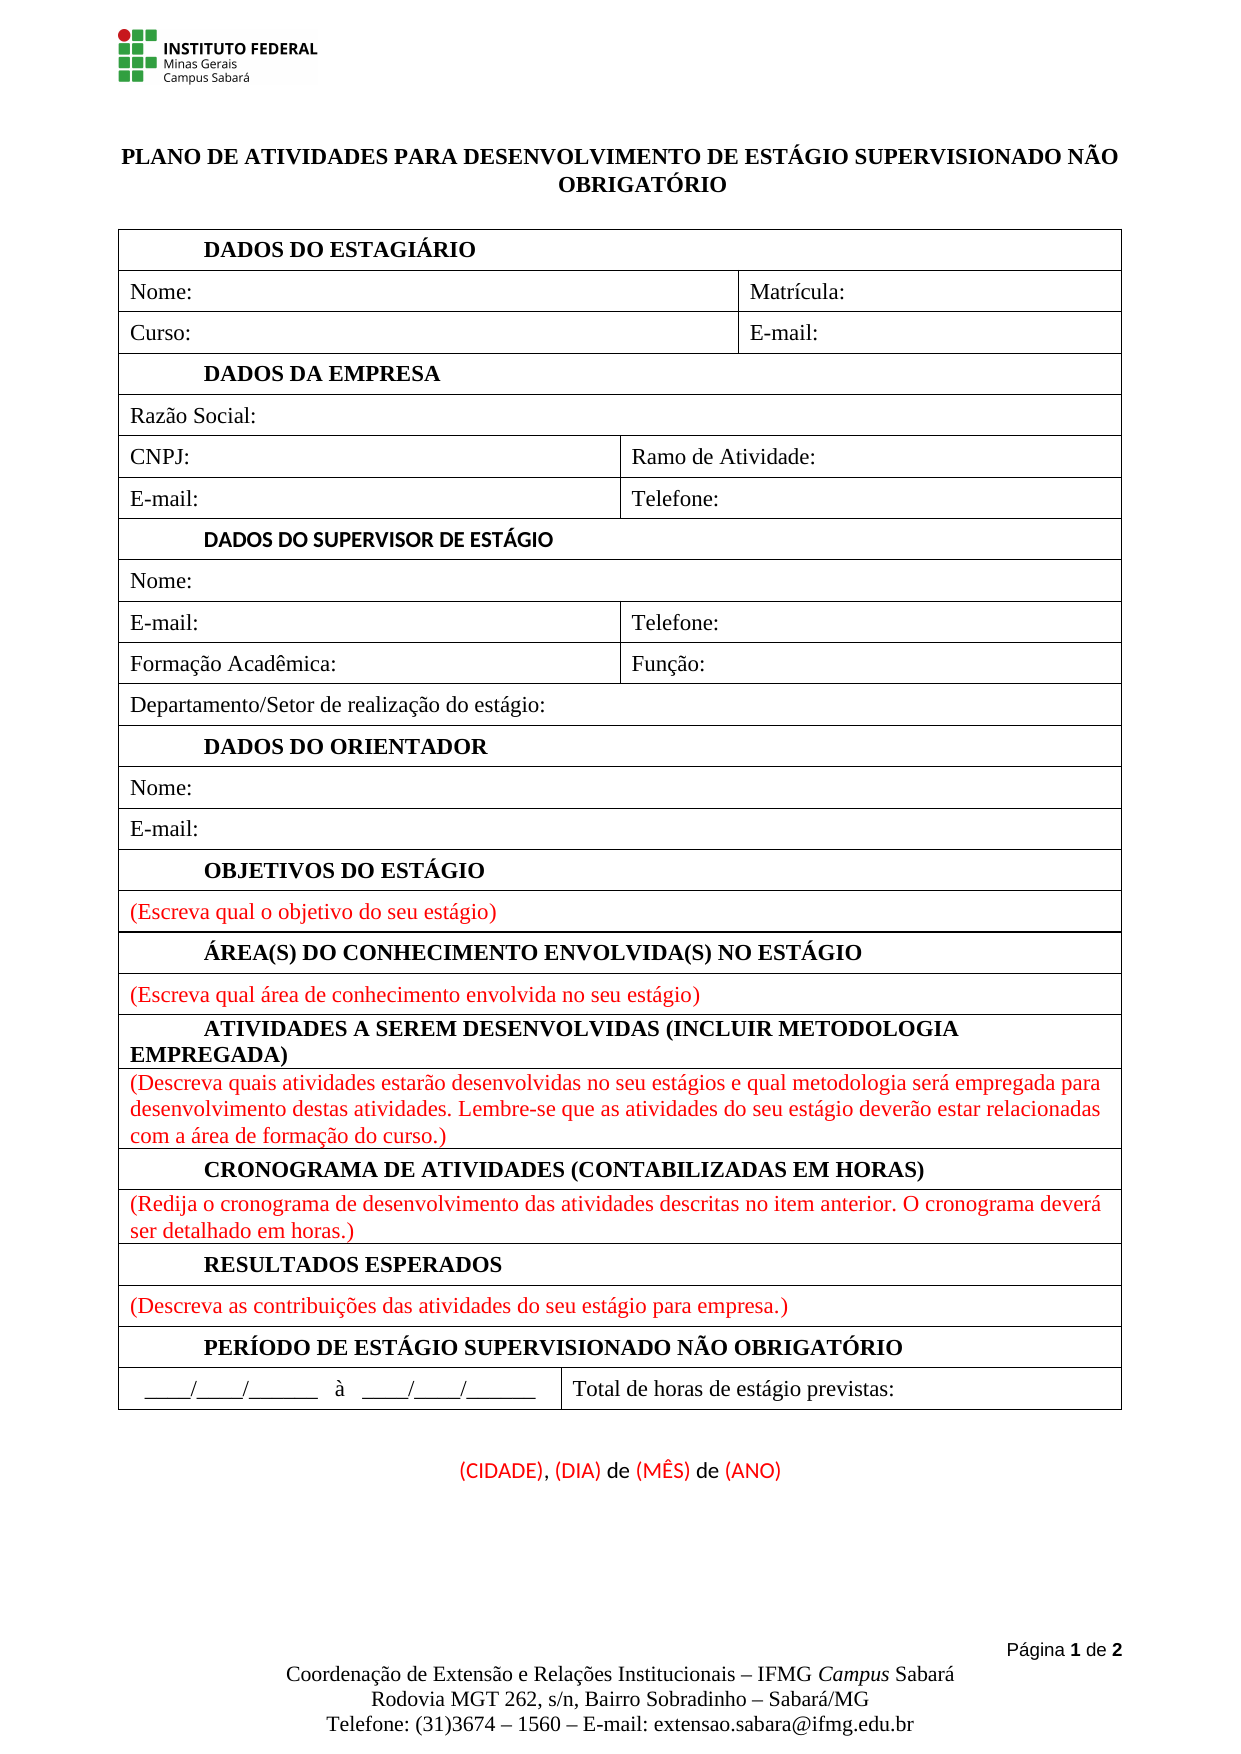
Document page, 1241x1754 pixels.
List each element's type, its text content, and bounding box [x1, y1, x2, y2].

table_cell Razão Social: [119, 395, 1121, 435]
table_cell E-mail: [119, 478, 620, 518]
table_cell Ramo de Atividade: [621, 436, 1121, 477]
table_cell DADOS DA EMPRESA [119, 354, 1121, 394]
table_cell Total de horas de estágio previstas: [562, 1368, 1121, 1408]
table_cell E-mail: [119, 602, 620, 642]
table_cell Formação Acadêmica: [119, 643, 620, 683]
table_cell Curso: [119, 312, 738, 352]
table_cell Telefone: [621, 602, 1121, 642]
text (CIDADE), (DIA) de (MÊS) de (ANO) [118, 1456, 1122, 1484]
table_header DADOS DO ESTAGIÁRIO [119, 230, 1121, 270]
table_cell E-mail: [119, 809, 1121, 849]
table_cell ÁREA(S) DO CONHECIMENTO ENVOLVIDA(S) NO ESTÁGIO [119, 933, 1121, 973]
table_cell Nome: [119, 271, 738, 311]
table_cell DADOS DO SUPERVISOR DE ESTÁGIO [119, 519, 1121, 559]
table_cell Departamento/Setor de realização do estágio: [119, 684, 1121, 725]
table_cell (Escreva qual área de conhecimento envolvida no seu estágio) [119, 974, 1121, 1014]
table_cell RESULTADOS ESPERADOS [119, 1244, 1121, 1284]
table_cell DADOS DO ORIENTADOR [119, 726, 1121, 766]
table_cell Telefone: [621, 478, 1121, 518]
table_cell PERÍODO DE ESTÁGIO SUPERVISIONADO NÃO OBRIGATÓRIO [119, 1327, 1121, 1367]
table_cell OBJETIVOS DO ESTÁGIO [119, 850, 1121, 890]
table_cell Matrícula: [739, 271, 1121, 311]
table_cell CRONOGRAMA DE ATIVIDADES (CONTABILIZADAS EM HORAS) [119, 1149, 1121, 1189]
table_cell (Descreva as contribuições das atividades do seu estágio para empresa.) [119, 1286, 1121, 1326]
table_cell Nome: [119, 767, 1121, 807]
table_cell (Escreva qual o objetivo do seu estágio) [119, 891, 1121, 931]
table_cell E-mail: [739, 312, 1121, 352]
table_cell CNPJ: [119, 436, 620, 477]
text PLANO DE ATIVIDADES PARA DESENVOLVIMENTO DE ESTÁGIO SUPERVISIONADO NÃO OBRIGATÓRIO [118, 143, 1122, 198]
table_cell Nome: [119, 560, 1121, 601]
table_cell (Redija o cronograma de desenvolvimento das atividades descritas no item anterior. O cronograma deverá ser detalhado em horas.) [119, 1190, 1121, 1243]
picture [118, 29, 318, 85]
table_cell ATIVIDADES A SEREM DESENVOLVIDAS (INCLUIR METODOLOGIA EMPREGADA) [119, 1015, 1121, 1068]
table_cell (Descreva quais atividades estarão desenvolvidas no seu estágios e qual metodologia será empregada para desenvolvimento destas atividades. Lembre-se que as atividades do seu estágio deverão estar relacionadas com a área de formação do curso.) [119, 1069, 1121, 1148]
table_cell ____/____/______ à ____/____/______ [119, 1368, 561, 1408]
table_cell Função: [621, 643, 1121, 683]
